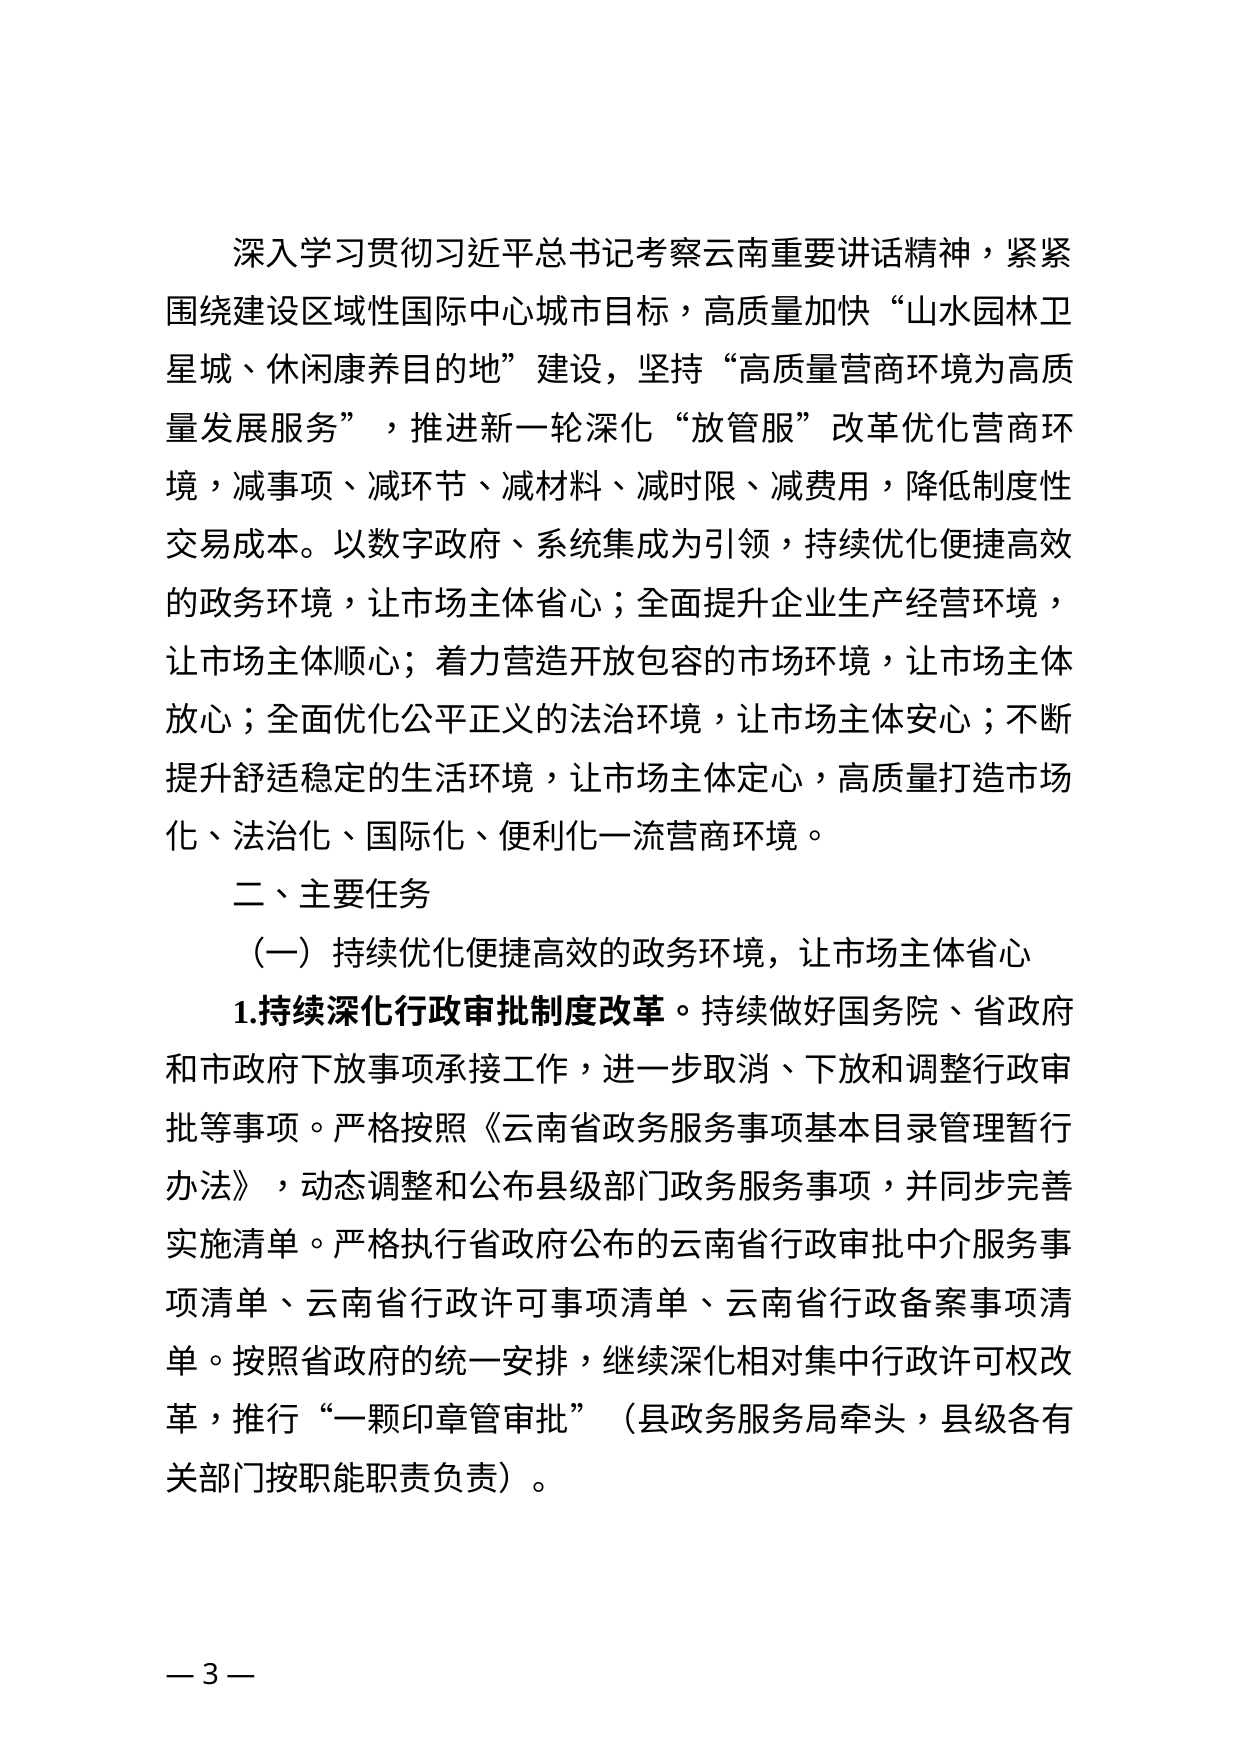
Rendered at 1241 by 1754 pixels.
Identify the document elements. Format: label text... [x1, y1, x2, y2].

text 深入学习贯彻习近平总书记考察云南重要讲话精神，紧紧围绕建设区域性国际中心城市目标，高质量加快“山水园林卫星城、休闲康养目的地”建设，坚持“高质量营商环境为高质量发展服务”，推进新一轮深化“放管服”改革优化营商环境，减事项、减环节、减材料、减时限、减费用，降低制度性交易成本。以数字政府、系统集成为引领，持续优化便捷高效的政务环境，让市场主体省心；全面提升企业生产经营环境，让市场主体顺心；着力营造开放包容的市场环境，让市场主体放心；全面优化公平正义的法治环境，让市场主体安心；不断提升舒适稳定的生活环境，让市场主体定心，高质量打造市场化、法治化、国际化、便利化一流营商环境。 [165, 218, 1075, 860]
text 1.持续深化行政审批制度改革。持续做好国务院、省政府和市政府下放事项承接工作，进一步取消、下放和调整行政审批等事项。严格按照《云南省政务服务事项基本目录管理暂行办法》，动态调整和公布县级部门政务服务事项，并同步完善实施清单。严格执行省政府公布的云南省行政审批中介服务事项清单、云南省行政许可事项清单、云南省行政备案事项清单。按照省政府的统一安排，继续深化相对集中行政许可权改革，推行“一颗印章管审批”（县政务服务局牵头，县级各有关部门按职能职责负责）。 [165, 977, 1075, 1502]
text 二、主要任务 [165, 860, 1075, 918]
text （一）持续优化便捷高效的政务环境，让市场主体省心 [165, 918, 1075, 977]
